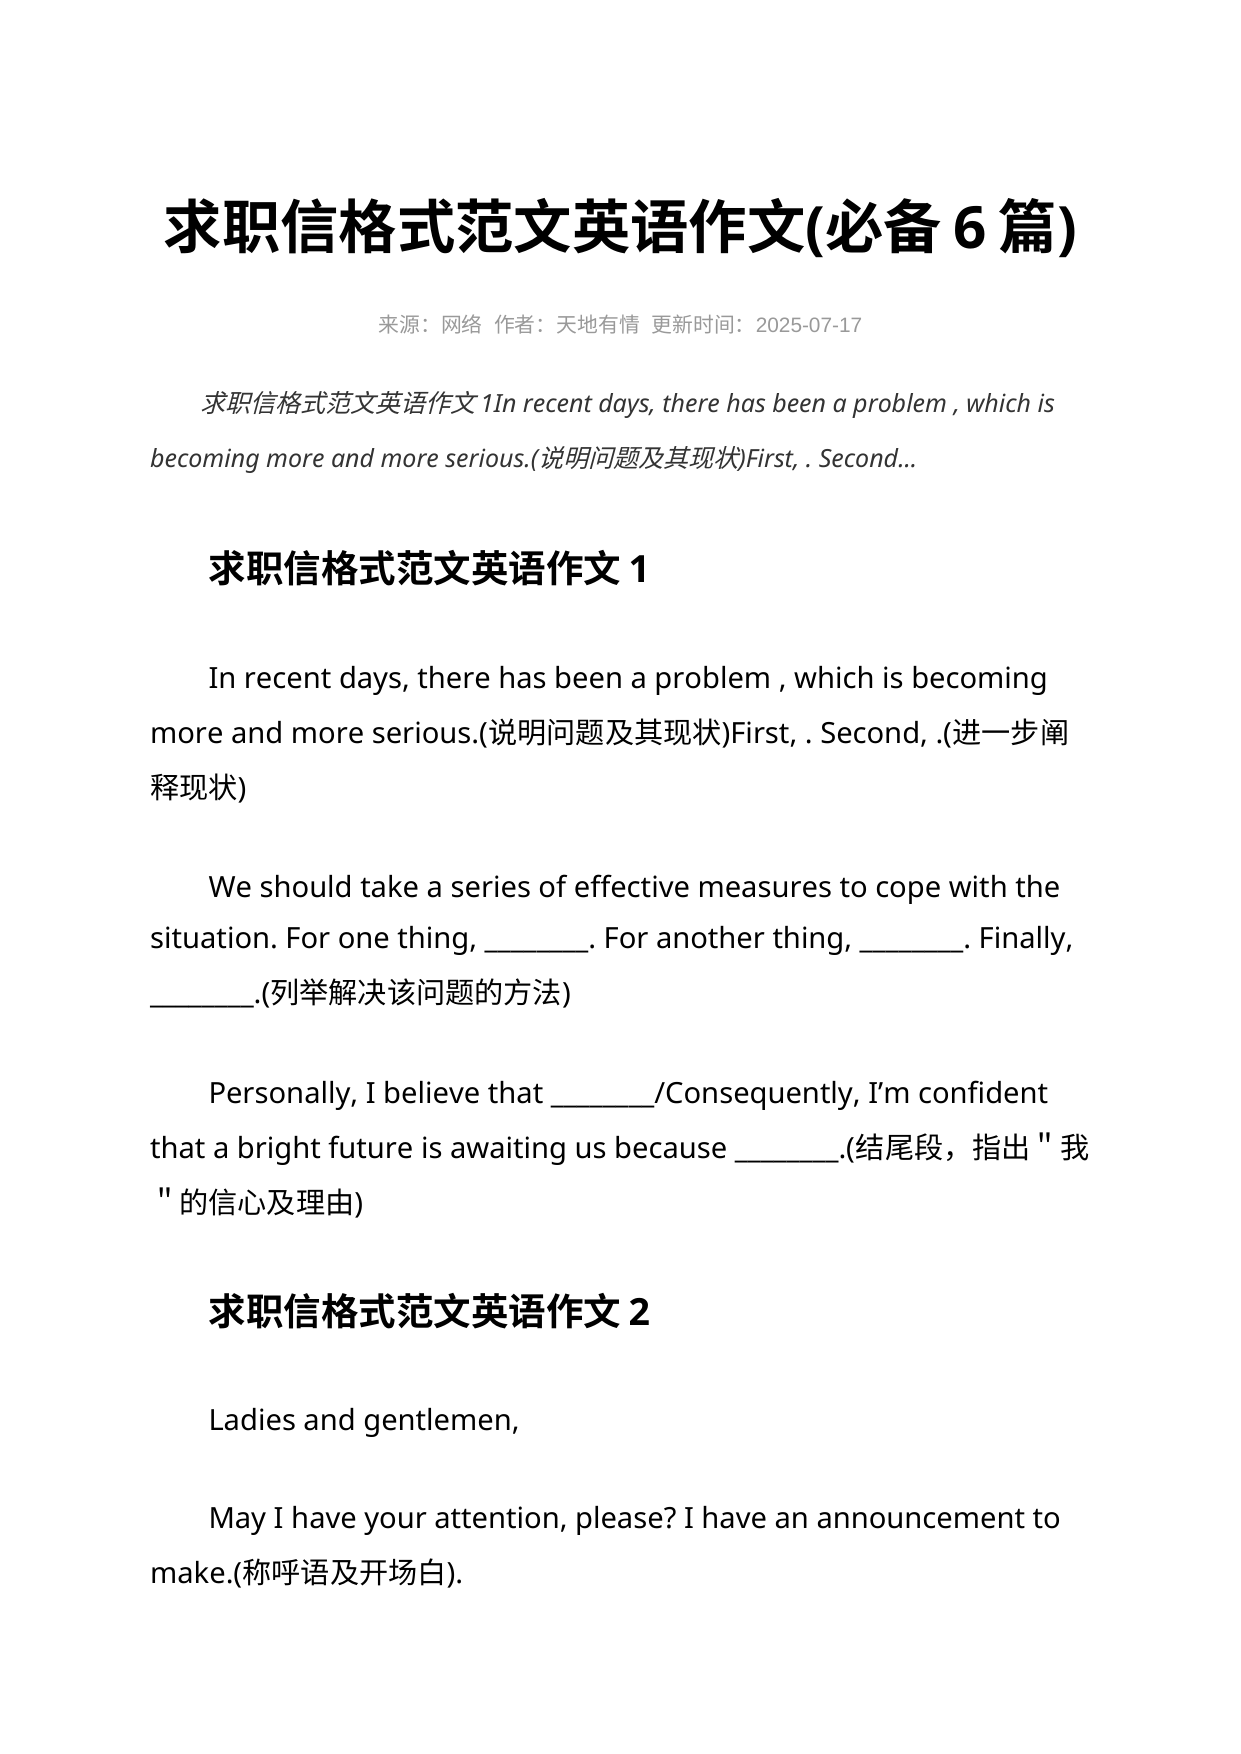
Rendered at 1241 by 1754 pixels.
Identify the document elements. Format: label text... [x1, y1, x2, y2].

text 求职信格式范文英语作文1 [150, 539, 1090, 594]
text We should take a series of effective measures to cope with the situation. For one thing, ________. For another thing, ________. Finally, ________.(列举解决该问题的方法) [150, 866, 1090, 1012]
text 求职信格式范文英语作文2 [150, 1281, 1090, 1336]
text 求职信格式范文英语作文1In recent days, there has been a problem , which is becoming more and more serious.(说明问题及其现状)First, . Second... [150, 384, 1090, 474]
text Ladies and gentlemen, [150, 1399, 1090, 1439]
text May I have your attention, please? I have an announcement to make.(称呼语及开场白). [150, 1497, 1090, 1592]
subtitle 求职信格式范文英语作文(必备6篇) [150, 181, 1090, 266]
text Personally, I believe that ________/Consequently, I’m confident that a bright future is awaiting us because ________.(结尾段，指出＂我＂的信心及理由) [150, 1072, 1090, 1222]
text In recent days, there has been a problem , which is becoming more and more serious.(说明问题及其现状)First, . Second, .(进一步阐释现状) [150, 657, 1090, 807]
text 来源：网络 作者：天地有情 更新时间：2025-07-17 [150, 313, 1090, 337]
